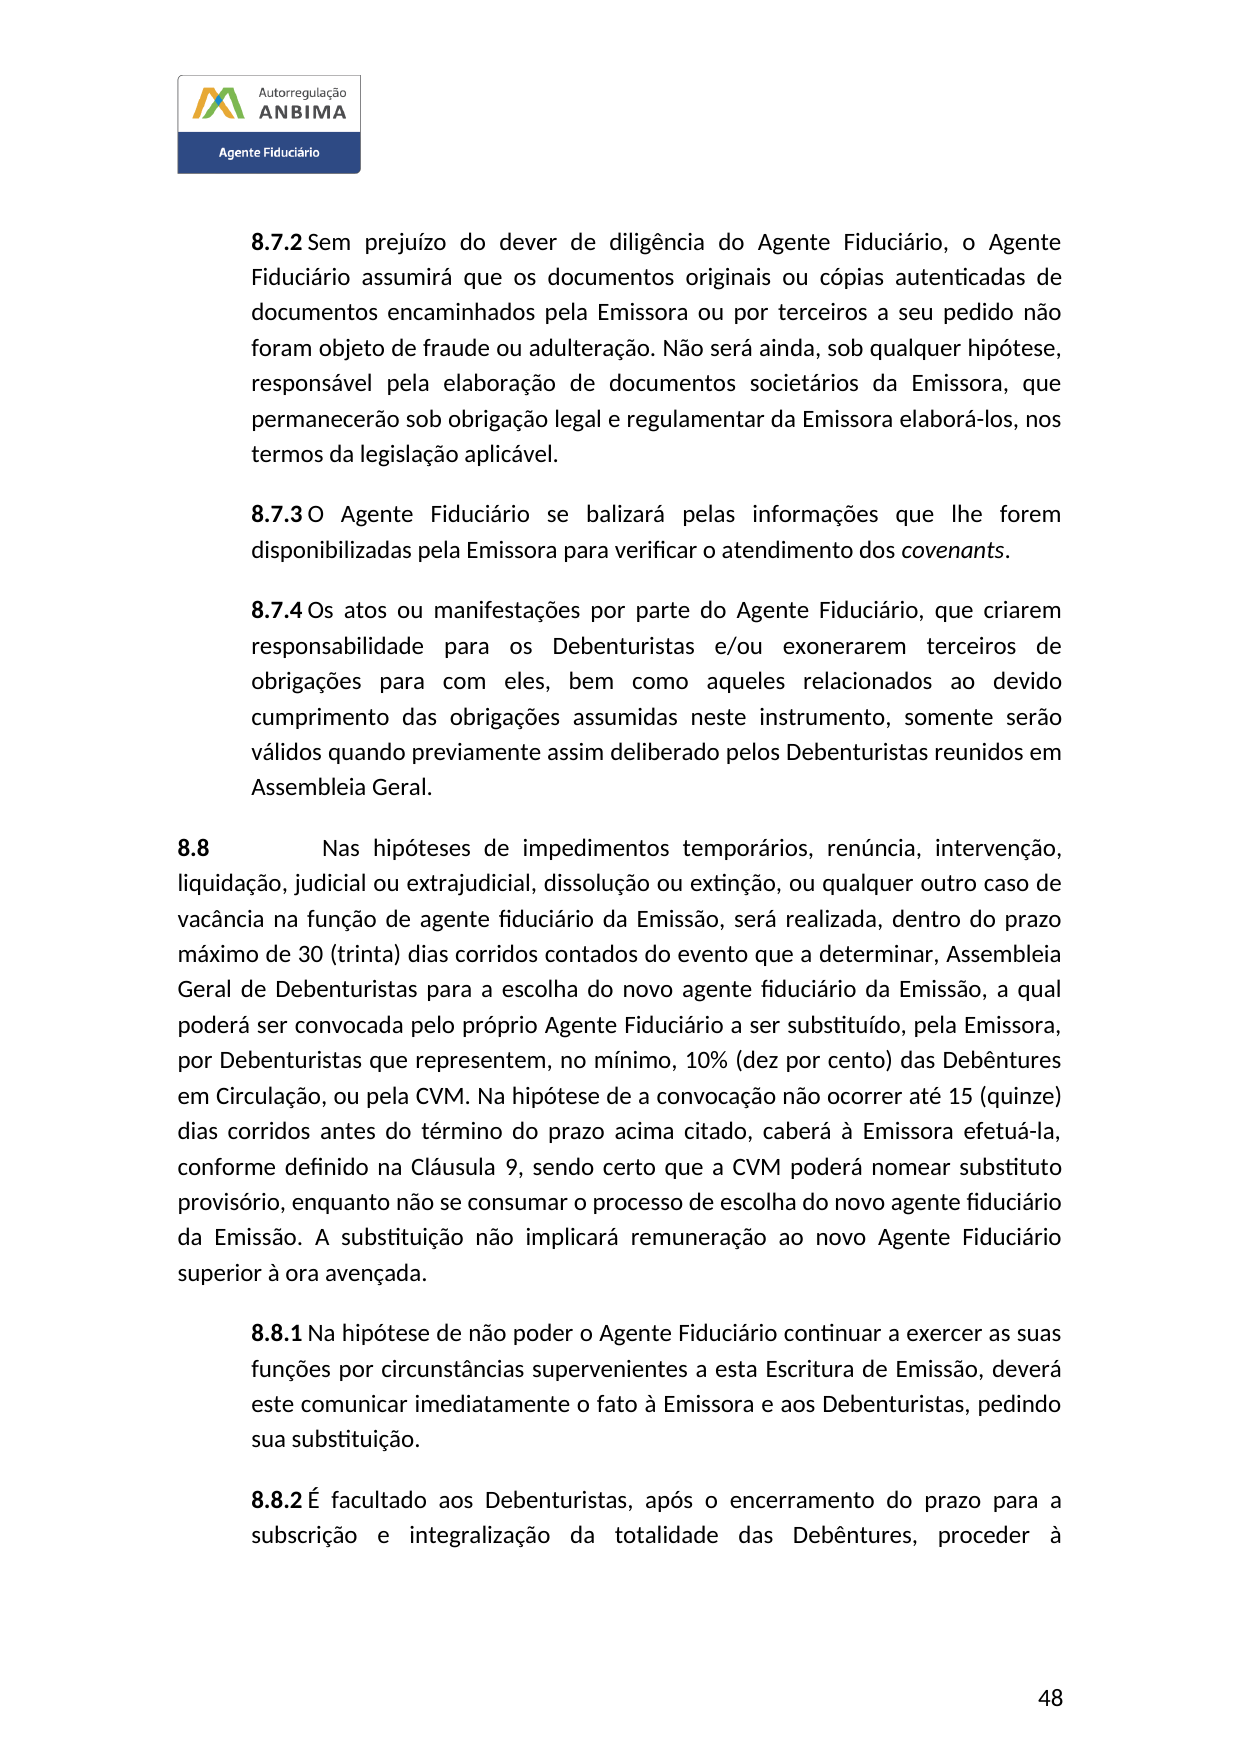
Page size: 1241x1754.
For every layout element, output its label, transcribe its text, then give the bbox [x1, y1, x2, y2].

picture [177, 75, 361, 174]
text Sem prejuízo do dever de diligência do Agente Fiduciário, o Agente Fiduciário assumirá que os documentos originais ou cópias autenticadas de documentos encaminhados pela Emissora ou por terceiros a seu pedido não foram objeto de fraude ou adulteração. Não será ainda, sob qualquer hipótese, responsável pela elaboração de documentos societários da Emissora, que permanecerão sob obrigação legal e regulamentar da Emissora elaborá-los, nos termos da legislação aplicável. [251, 222, 1063, 469]
text Os atos ou manifestações por parte do Agente Fiduciário, que criarem responsabilidade para os Debenturistas e/ou exonerarem terceiros de obrigações para com eles, bem como aqueles relacionados ao devido cumprimento das obrigações assumidas neste instrumento, somente serão válidos quando previamente assim deliberado pelos Debenturistas reunidos em Assembleia Geral. [251, 590, 1063, 803]
text O Agente Fiduciário se balizará pelas informações que lhe forem disponibilizadas pela Emissora para verificar o atendimento dos covenants. [251, 494, 1063, 565]
text Na hipótese de não poder o Agente Fiduciário continuar a exercer as suas funções por circunstâncias supervenientes a esta Escritura de Emissão, deverá este comunicar imediatamente o fato à Emissora e aos Debenturistas, pedindo sua substituição. [251, 1313, 1063, 1455]
text Nas hipóteses de impedimentos temporários, renúncia, intervenção, liquidação, judicial ou extrajudicial, dissolução ou extinção, ou qualquer outro caso de vacância na função de agente fiduciário da Emissão, será realizada, dentro do prazo máximo de 30 (trinta) dias corridos contados do evento que a determinar, Assembleia Geral de Debenturistas para a escolha do novo agente fiduciário da Emissão, a qual poderá ser convocada pelo próprio Agente Fiduciário a ser substituído, pela Emissora, por Debenturistas que representem, no mínimo, 10% (dez por cento) das Debêntures em Circulação, ou pela CVM. Na hipótese de a convocação não ocorrer até 15 (quinze) dias corridos antes do término do prazo acima citado, caberá à Emissora efetuá-la, conforme definido na Cláusula 9, sendo certo que a CVM poderá nomear substituto provisório, enquanto não se consumar o processo de escolha do novo agente fiduciário da Emissão. A substituição não implicará remuneração ao novo Agente Fiduciário superior à ora avençada. [177, 828, 1063, 1288]
